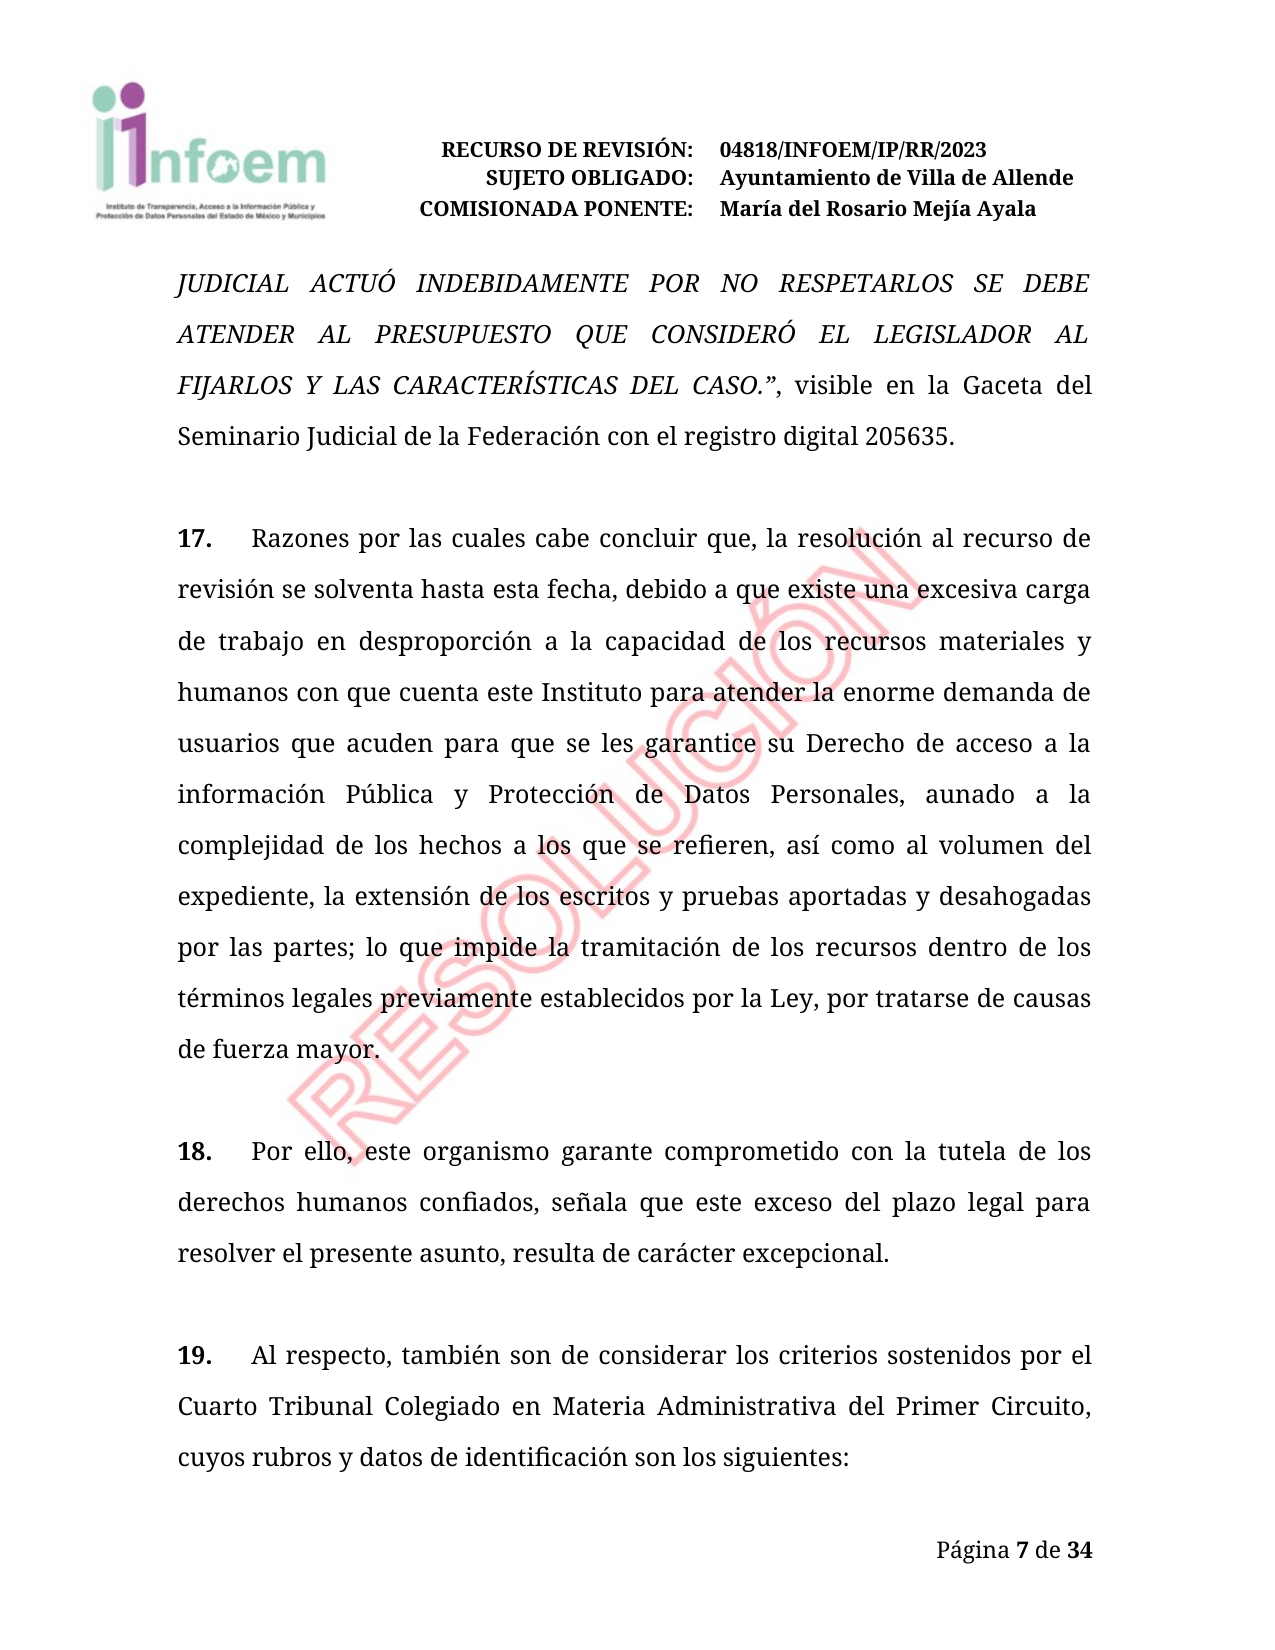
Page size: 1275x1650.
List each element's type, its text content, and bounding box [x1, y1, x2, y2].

list Razones por las cuales cabe concluir que, la resolución al recurso de revisión se solventa hasta esta fecha, debido a que existe una excesiva carga de trabajo en desproporción a la capacidad de los recursos materiales y humanos con que cuenta este Instituto para atender la enorme demanda de usuarios que acuden para que se les garantice su Derecho de acceso a la información Pública y Protección de Datos Personales, aunado a la complejidad de los hechos a los que se refieren, así como al volumen del expediente, la extensión de los escritos y pruebas aportadas y desahogadas por las partes; lo que impide la tramitación de los recursos dentro de los términos legales previamente establecidos por la Ley, por tratarse de causas de fuerza mayor. [177, 521, 1092, 1066]
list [177, 266, 1092, 453]
list Al respecto, también son de considerar los criterios sostenidos por el Cuarto Tribunal Colegiado en Materia Administrativa del Primer Circuito, cuyos rubros y datos de identificación son los siguientes: [177, 1338, 1092, 1474]
picture [0, 25, 1207, 1625]
list Por ello, este organismo garante comprometido con la tutela de los derechos humanos confiados, señala que este exceso del plazo legal para resolver el presente asunto, resulta de carácter excepcional. [177, 1133, 1092, 1270]
